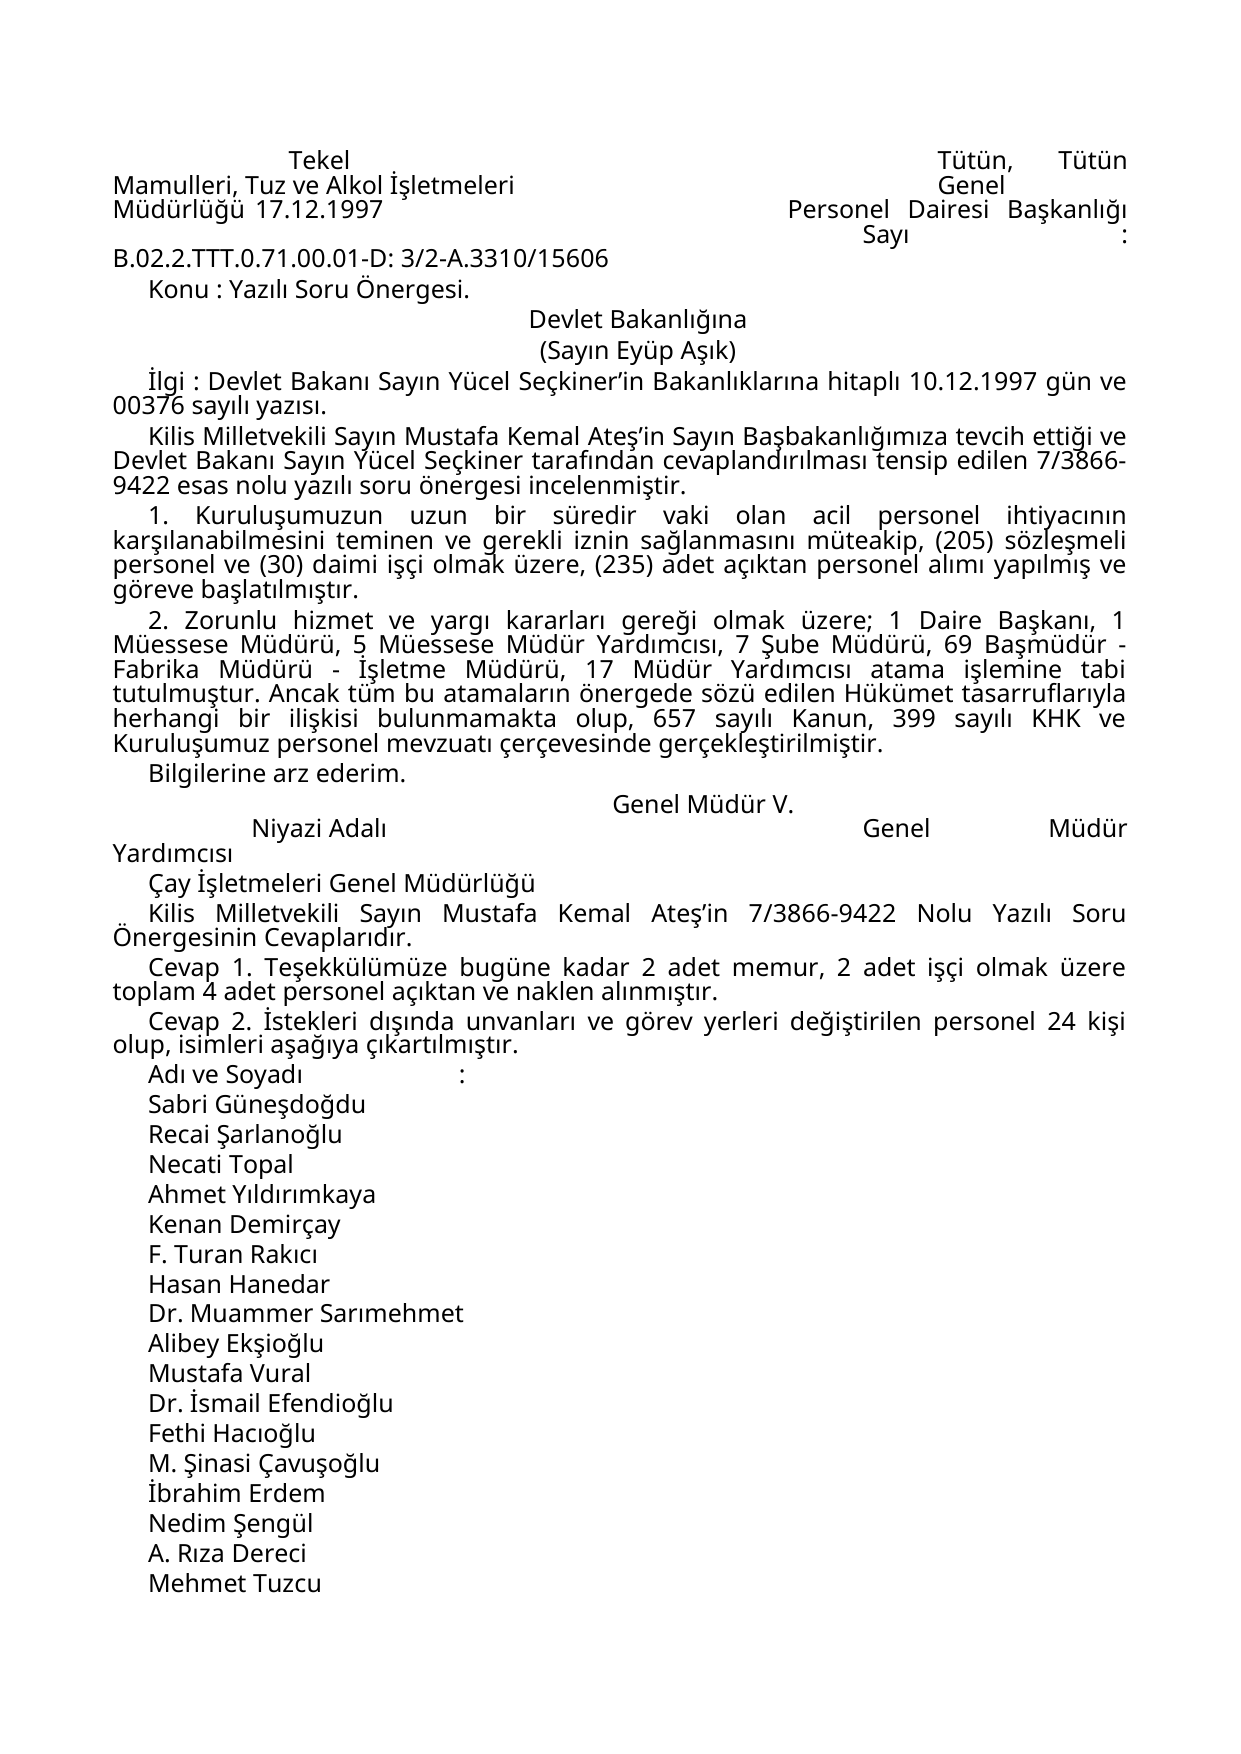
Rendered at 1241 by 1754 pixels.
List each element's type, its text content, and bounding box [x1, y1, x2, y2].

text Alibey Ekşioğlu [112, 1334, 1128, 1358]
text Fethi Hacıoğlu [112, 1423, 1128, 1447]
text Dr. İsmail Efendioğlu [112, 1393, 1128, 1417]
text Kilis Milletvekili Sayın Mustafa Kemal Ateş’in 7/3866-9422 Nolu Yazılı Soru Önergesinin Cevaplarıdır. [112, 903, 1128, 951]
text Sabri Güneşdoğdu [112, 1094, 1128, 1118]
text Nedim Şengül [112, 1513, 1128, 1537]
text Bilgilerine arz ederim. [112, 763, 1128, 787]
text Kenan Demirçay [112, 1214, 1128, 1238]
text 2. Zorunlu hizmet ve yargı kararları gereği olmak üzere; 1 Daire Başkanı, 1 Müessese Müdürü, 5 Müessese Müdür Yardımcısı, 7 Şube Müdürü, 69 Başmüdür - Fabrika Müdürü - İşletme Müdürü, 17 Müdür Yardımcısı atama işlemine tabi tutulmuştur. Ancak tüm bu atamaların önergede sözü edilen Hükümet tasarruflarıyla herhangi bir ilişkisi bulunmamakta olup, 657 sayılı Kanun, 399 sayılı KHK ve Kuruluşumuz personel mevzuatı çerçevesinde gerçekleştirilmiştir. [112, 609, 1128, 757]
text Cevap 1. Teşekkülümüze bugüne kadar 2 adet memur, 2 adet işçi olmak üzere toplam 4 adet personel açıktan ve naklen alınmıştır. [112, 957, 1128, 1005]
text Kilis Milletvekili Sayın Mustafa Kemal Ateş’in Sayın Başbakanlığımıza tevcih ettiği ve Devlet Bakanı Sayın Yücel Seçkiner tarafından cevaplandırılması tensip edilen 7/3866-9422 esas nolu yazılı soru önergesi incelenmiştir. [112, 426, 1128, 499]
text Ahmet Yıldırımkaya [112, 1184, 1128, 1208]
text İlgi : Devlet Bakanı Sayın Yücel Seçkiner’in Bakanlıklarına hitaplı 10.12.1997 gün ve 00376 sayılı yazısı. [112, 370, 1128, 419]
text Devlet Bakanlığına [112, 309, 1128, 334]
text Çay İşletmeleri Genel Müdürlüğü [112, 873, 1128, 897]
text A. Rıza Dereci [112, 1543, 1128, 1567]
text Tekel Tütün, Tütün Mamulleri, Tuz ve Alkol İşletmeleri Genel Müdürlüğü 17.12.1997 Personel Dairesi Başkanlığı Sayı : B.02.2.TTT.0.71.00.01-D: 3/2-A.3310/15606 [112, 150, 1128, 273]
text M. Şinasi Çavuşoğlu [112, 1453, 1128, 1477]
text 1. Kuruluşumuzun uzun bir süredir vaki olan acil personel ihtiyacının karşılanabilmesini teminen ve gerekli iznin sağlanmasını müteakip, (205) sözleşmeli personel ve (30) daimi işçi olmak üzere, (235) adet açıktan personel alımı yapılmış ve göreve başlatılmıştır. [112, 505, 1128, 603]
text Mustafa Vural [112, 1363, 1128, 1387]
text Adı ve Soyadı : [112, 1064, 1128, 1088]
text Cevap 2. İstekleri dışında unvanları ve görev yerleri değiştirilen personel 24 kişi olup, isimleri aşağıya çıkartılmıştır. [112, 1011, 1128, 1059]
text Necati Topal [112, 1154, 1128, 1178]
text (Sayın Eyüp Aşık) [112, 340, 1128, 364]
text Genel Müdür V. Niyazi Adalı Genel Müdür Yardımcısı [112, 793, 1128, 867]
text Konu : Yazılı Soru Önergesi. [112, 279, 1128, 303]
text Mehmet Tuzcu [112, 1573, 1128, 1597]
text Recai Şarlanoğlu [112, 1124, 1128, 1148]
text Hasan Hanedar [112, 1274, 1128, 1298]
text Dr. Muammer Sarımehmet [112, 1304, 1128, 1328]
text İbrahim Erdem [112, 1483, 1128, 1507]
text F. Turan Rakıcı [112, 1244, 1128, 1268]
